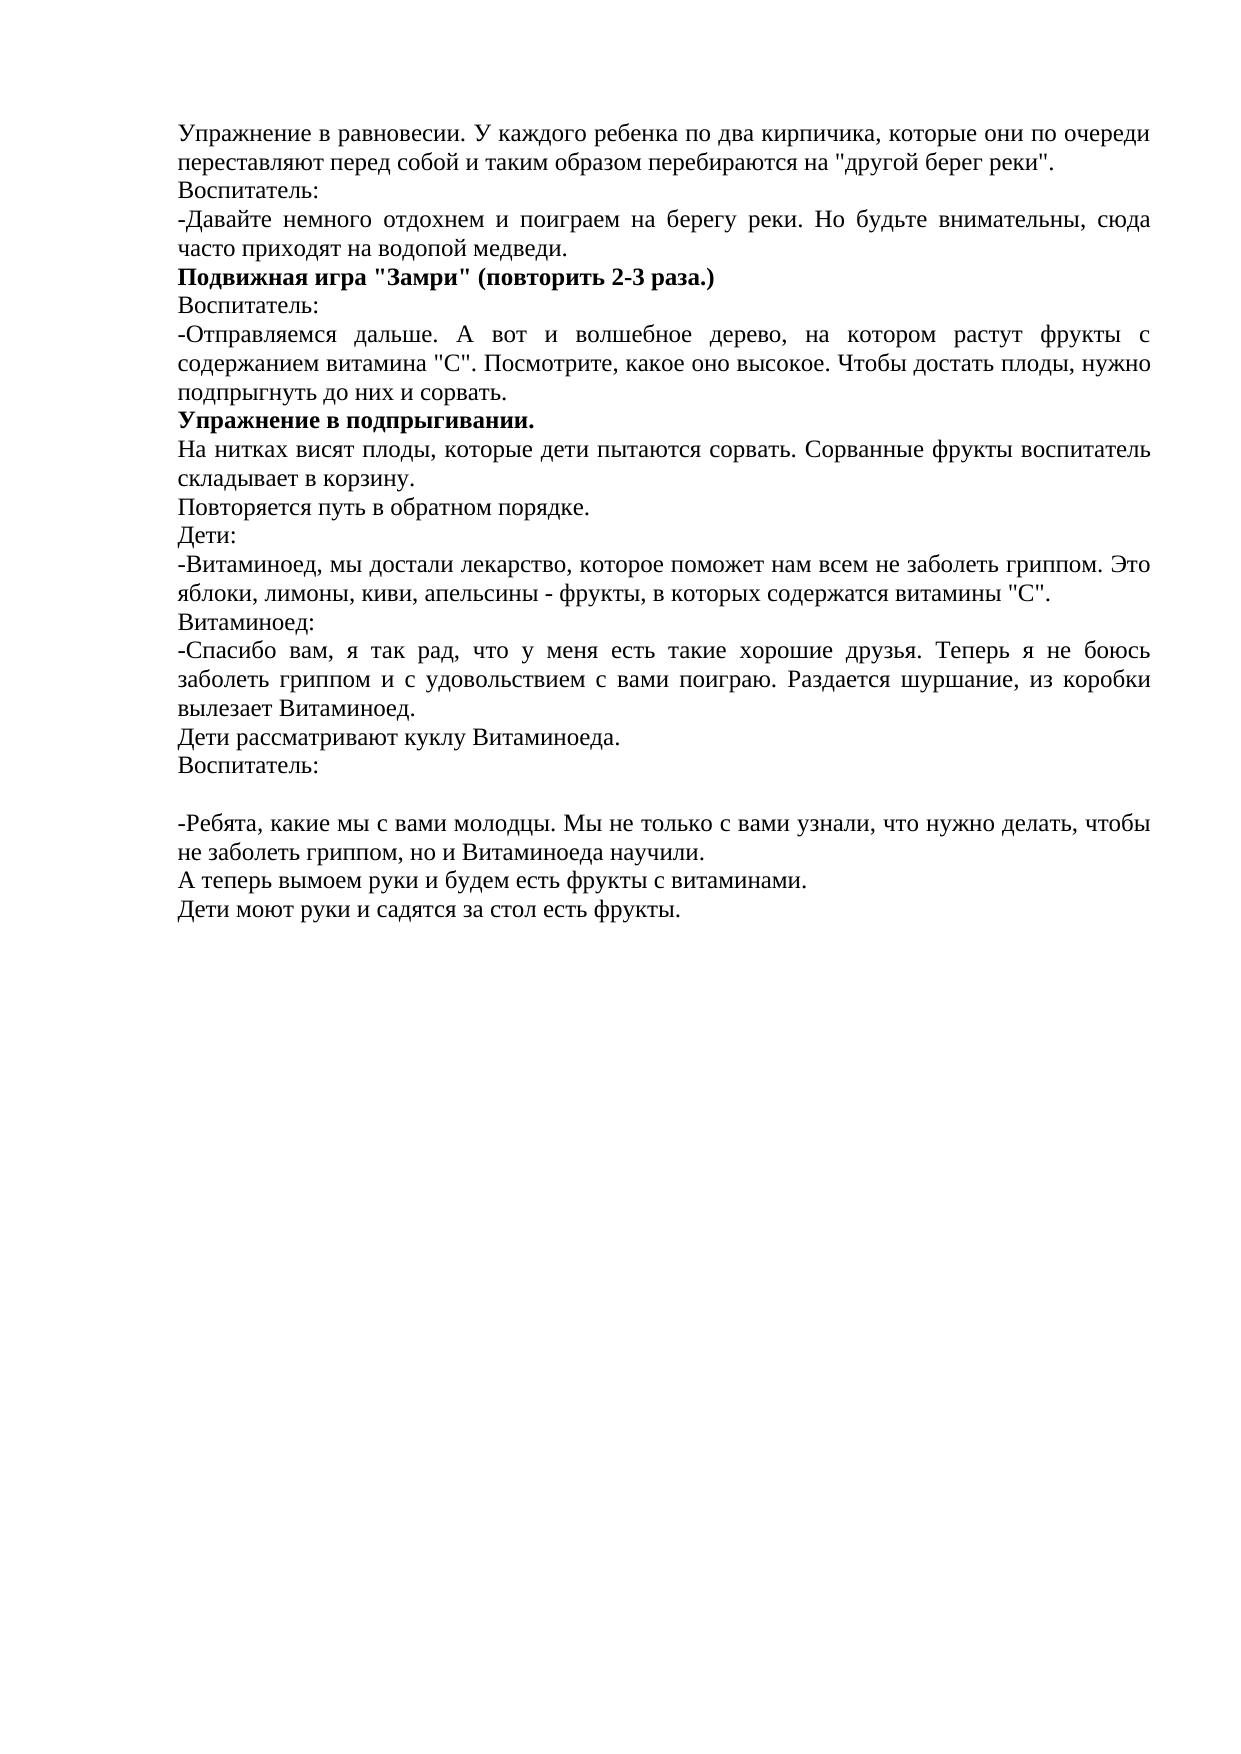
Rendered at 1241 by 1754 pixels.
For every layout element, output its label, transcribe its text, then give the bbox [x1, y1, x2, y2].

text Повторяется путь в обратном порядке. [177, 492, 1152, 521]
text Дети: [177, 521, 1152, 549]
text Упражнение в равновесии. У каждого ребенка по два кирпичика, которые они по очереди переставляют перед собой и таким образом перебираются на "другой берег реки". [177, 118, 1152, 176]
text -Спасибо вам, я так рад, что у меня есть такие хорошие друзья. Теперь я не боюсь заболеть гриппом и с удовольствием с вами поиграю. Раздается шуршание, из коробки вылезает Витаминоед. [177, 636, 1152, 722]
text Дети рассматривают куклу Витаминоеда. [177, 722, 1152, 751]
text Дети моют руки и садятся за стол есть фрукты. [177, 894, 1152, 923]
text На нитках висят плоды, которые дети пытаются сорвать. Сорванные фрукты воспитатель складывает в корзину. [177, 434, 1152, 492]
text -Отправляемся дальше. А вот и волшебное дерево, на котором растут фрукты с содержанием витамина "С". Посмотрите, какое оно высокое. Чтобы достать плоды, нужно подпрыгнуть до них и сорвать. [177, 319, 1152, 406]
text Воспитатель: [177, 751, 1152, 779]
text Витаминоед: [177, 607, 1152, 636]
text -Давайте немного отдохнем и поиграем на берегу реки. Но будьте внимательны, сюда часто приходят на водопой медведи. [177, 204, 1152, 262]
text Подвижная игра "Замри" (повторить 2-3 раза.) [177, 262, 1152, 291]
text -Витаминоед, мы достали лекарство, которое поможет нам всем не заболеть гриппом. Это яблоки, лимоны, киви, апельсины - фрукты, в которых содержатся витамины "С". [177, 549, 1152, 607]
text Воспитатель: [177, 176, 1152, 204]
text Упражнение в подпрыгивании. [177, 406, 1152, 434]
text Воспитатель: [177, 291, 1152, 319]
text А теперь вымоем руки и будем есть фрукты с витаминами. [177, 866, 1152, 894]
text -Ребята, какие мы с вами молодцы. Мы не только с вами узнали, что нужно делать, чтобы не заболеть гриппом, но и Витаминоеда научили. [177, 808, 1152, 866]
